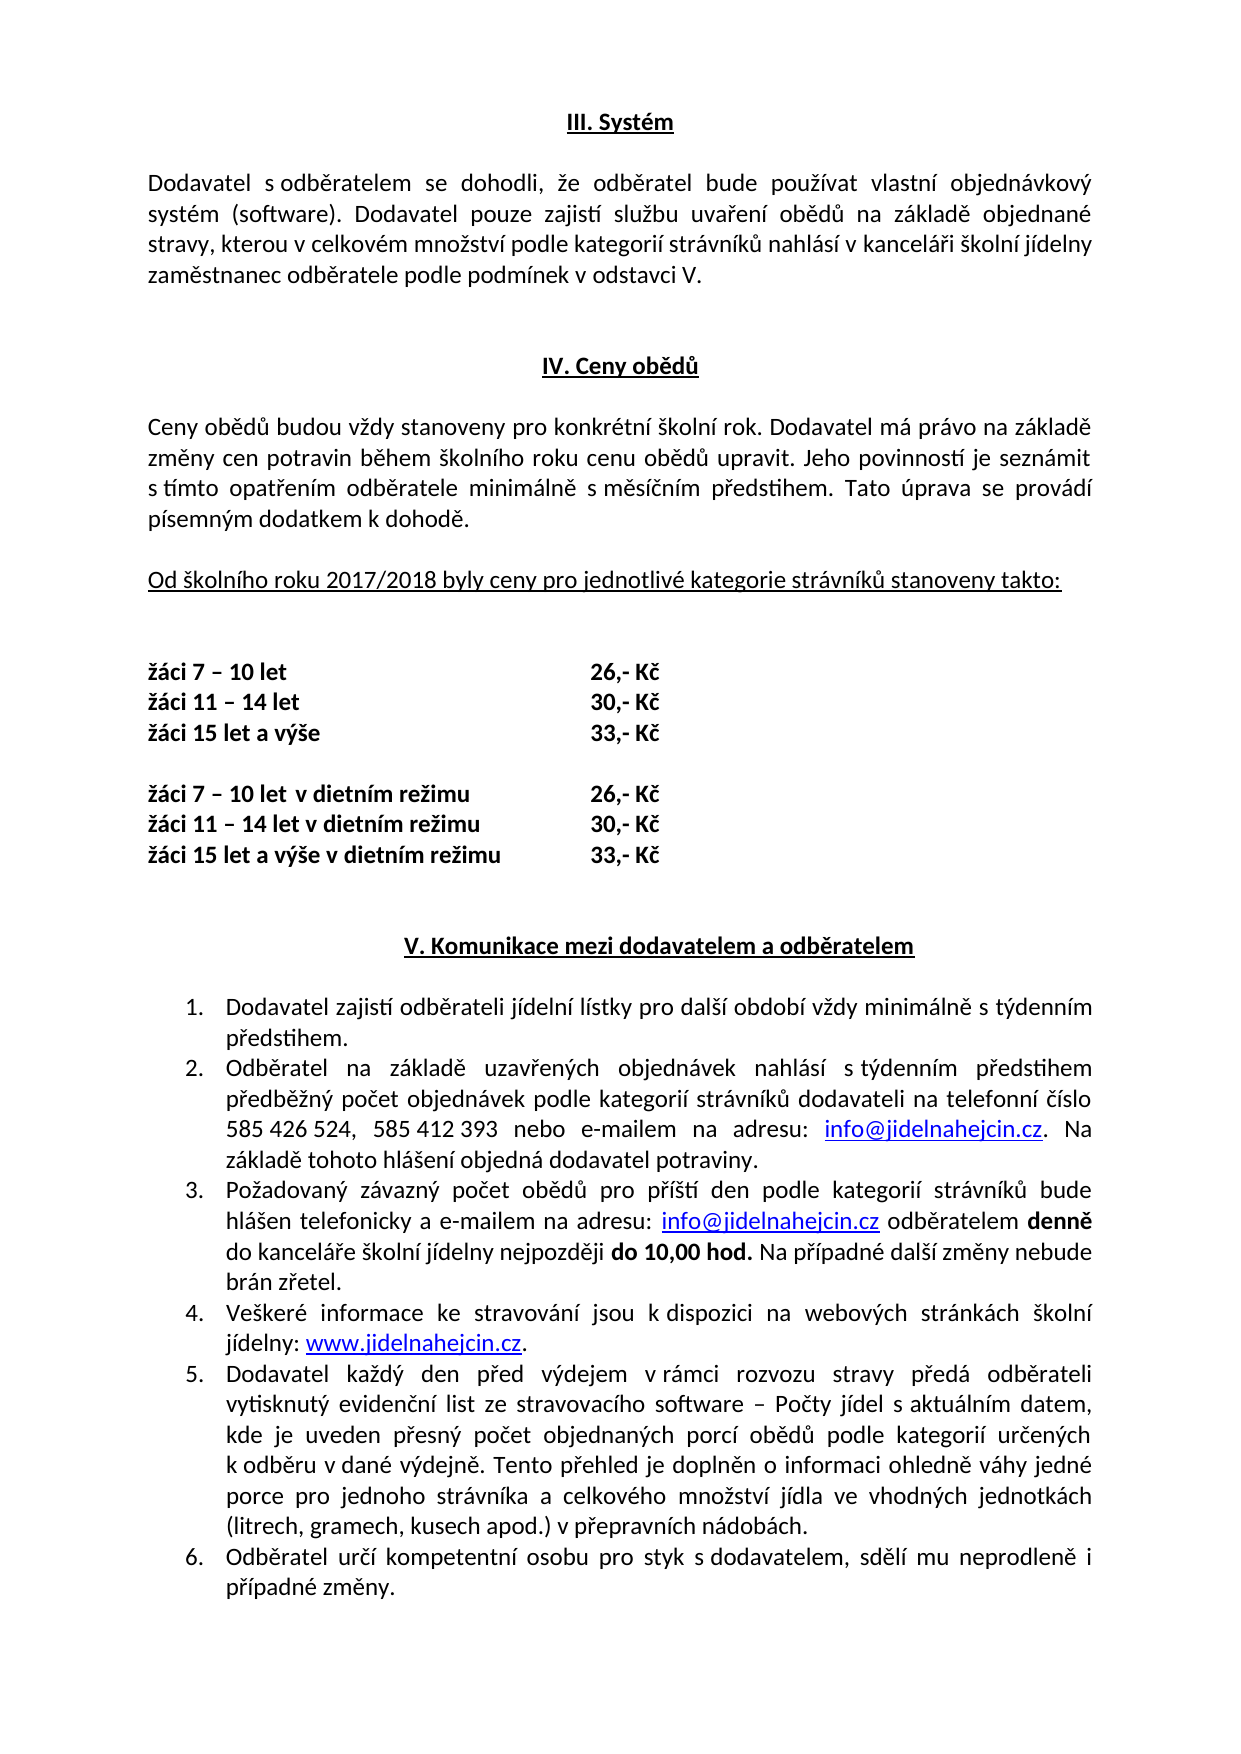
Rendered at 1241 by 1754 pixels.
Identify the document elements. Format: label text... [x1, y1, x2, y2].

text Ceny obědů budou vždy stanoveny pro konkrétní školní rok. Dodavatel má právo na základě změny cen potravin během školního roku cenu obědů upravit. Jeho povinností je seznámit s tímto opatřením odběratele minimálně s měsíčním předstihem. Tato úprava se provádí písemným dodatkem k dohodě. [148, 412, 1092, 534]
text Od školního roku 2017/2018 byly ceny pro jednotlivé kategorie strávníků stanoveny takto: [148, 564, 1092, 595]
list Požadovaný závazný počet obědů pro příští den podle kategorií strávníků bude hlášen telefonicky a e-mailem na adresu: info@jidelnahejcin.cz odběratelem denně do kanceláře školní jídelny nejpozději do 10,00 hod. Na případné další změny nebude brán zřetel. [185, 1174, 1092, 1297]
text IV. Ceny obědů [148, 351, 1092, 381]
text žáci 15 let a výše v dietním režimu 33,- Kč [148, 839, 1092, 869]
text žáci 11 – 14 let 30,- Kč [148, 686, 1092, 717]
list Odběratel určí kompetentní osobu pro styk s dodavatelem, sdělí mu neprodleně i případné změny. [185, 1541, 1092, 1602]
text žáci 7 – 10 let 26,- Kč [148, 656, 1092, 686]
list V. Komunikace mezi dodavatelem a odběratelem [226, 930, 1092, 961]
text III. Systém [148, 106, 1092, 137]
list Veškeré informace ke stravování jsou k dispozici na webových stránkách školní jídelny: www.jidelnahejcin.cz. [185, 1297, 1092, 1358]
text žáci 11 – 14 let v dietním režimu 30,- Kč [148, 808, 1092, 839]
text Dodavatel s odběratelem se dohodli, že odběratel bude používat vlastní objednávkový systém (software). Dodavatel pouze zajistí službu uvaření obědů na základě objednané stravy, kterou v celkovém množství podle kategorií strávníků nahlásí v kanceláři školní jídelny zaměstnanec odběratele podle podmínek v odstavci V. [148, 167, 1092, 289]
list Dodavatel každý den před výdejem v rámci rozvozu stravy předá odběrateli vytisknutý evidenční list ze stravovacího software – Počty jídel s aktuálním datem, kde je uveden přesný počet objednaných porcí obědů podle kategorií určených k odběru v dané výdejně. Tento přehled je doplněn o informaci ohledně váhy jedné porce pro jednoho strávníka a celkového množství jídla ve vhodných jednotkách (litrech, gramech, kusech apod.) v přepravních nádobách. [185, 1358, 1092, 1541]
text žáci 15 let a výše 33,- Kč [148, 717, 1092, 747]
text žáci 7 – 10 let v dietním režimu 26,- Kč [148, 778, 1092, 808]
list Odběratel na základě uzavřených objednávek nahlásí s týdenním předstihem předběžný počet objednávek podle kategorií strávníků dodavateli na telefonní číslo 585 426 524, 585 412 393 nebo e-mailem na adresu: info@jidelnahejcin.cz. Na základě tohoto hlášení objedná dodavatel potraviny. [185, 1052, 1092, 1174]
list Dodavatel zajistí odběrateli jídelní lístky pro další období vždy minimálně s týdenním předstihem. [185, 991, 1092, 1052]
